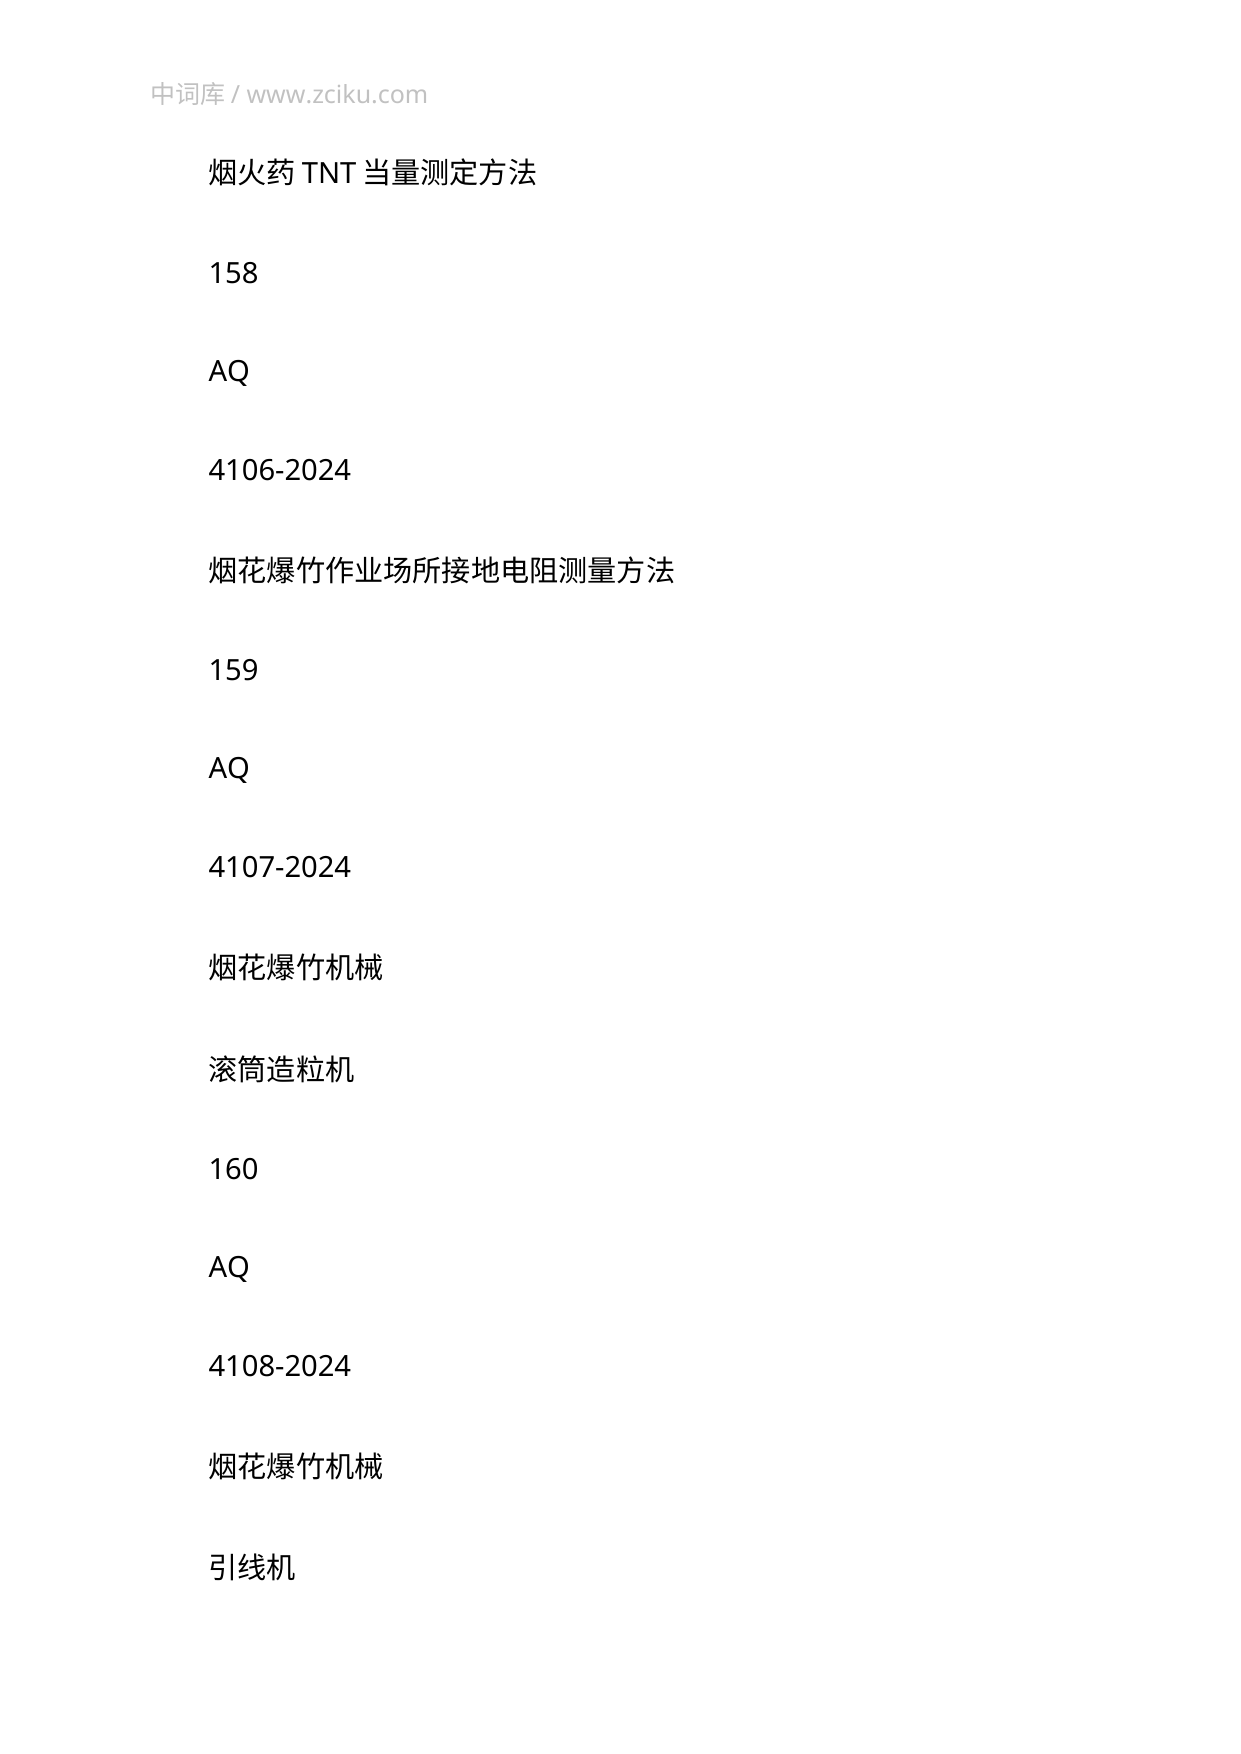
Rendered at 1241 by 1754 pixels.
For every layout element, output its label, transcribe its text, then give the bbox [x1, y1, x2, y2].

text 160 [150, 1148, 1090, 1188]
text 烟花爆竹机械 [150, 944, 1090, 987]
text 引线机 [150, 1545, 1090, 1587]
text AQ [150, 1246, 1090, 1286]
text 4106-2024 [150, 449, 1090, 488]
text 烟花爆竹作业场所接地电阻测量方法 [150, 547, 1090, 589]
text 烟花爆竹机械 [150, 1443, 1090, 1486]
text 159 [150, 649, 1090, 689]
text 烟火药TNT当量测定方法 [150, 150, 1090, 192]
text 4107-2024 [150, 846, 1090, 886]
text 滚筒造粒机 [150, 1046, 1090, 1088]
text AQ [150, 747, 1090, 787]
text 158 [150, 252, 1090, 292]
text AQ [150, 350, 1090, 390]
text 4108-2024 [150, 1345, 1090, 1384]
